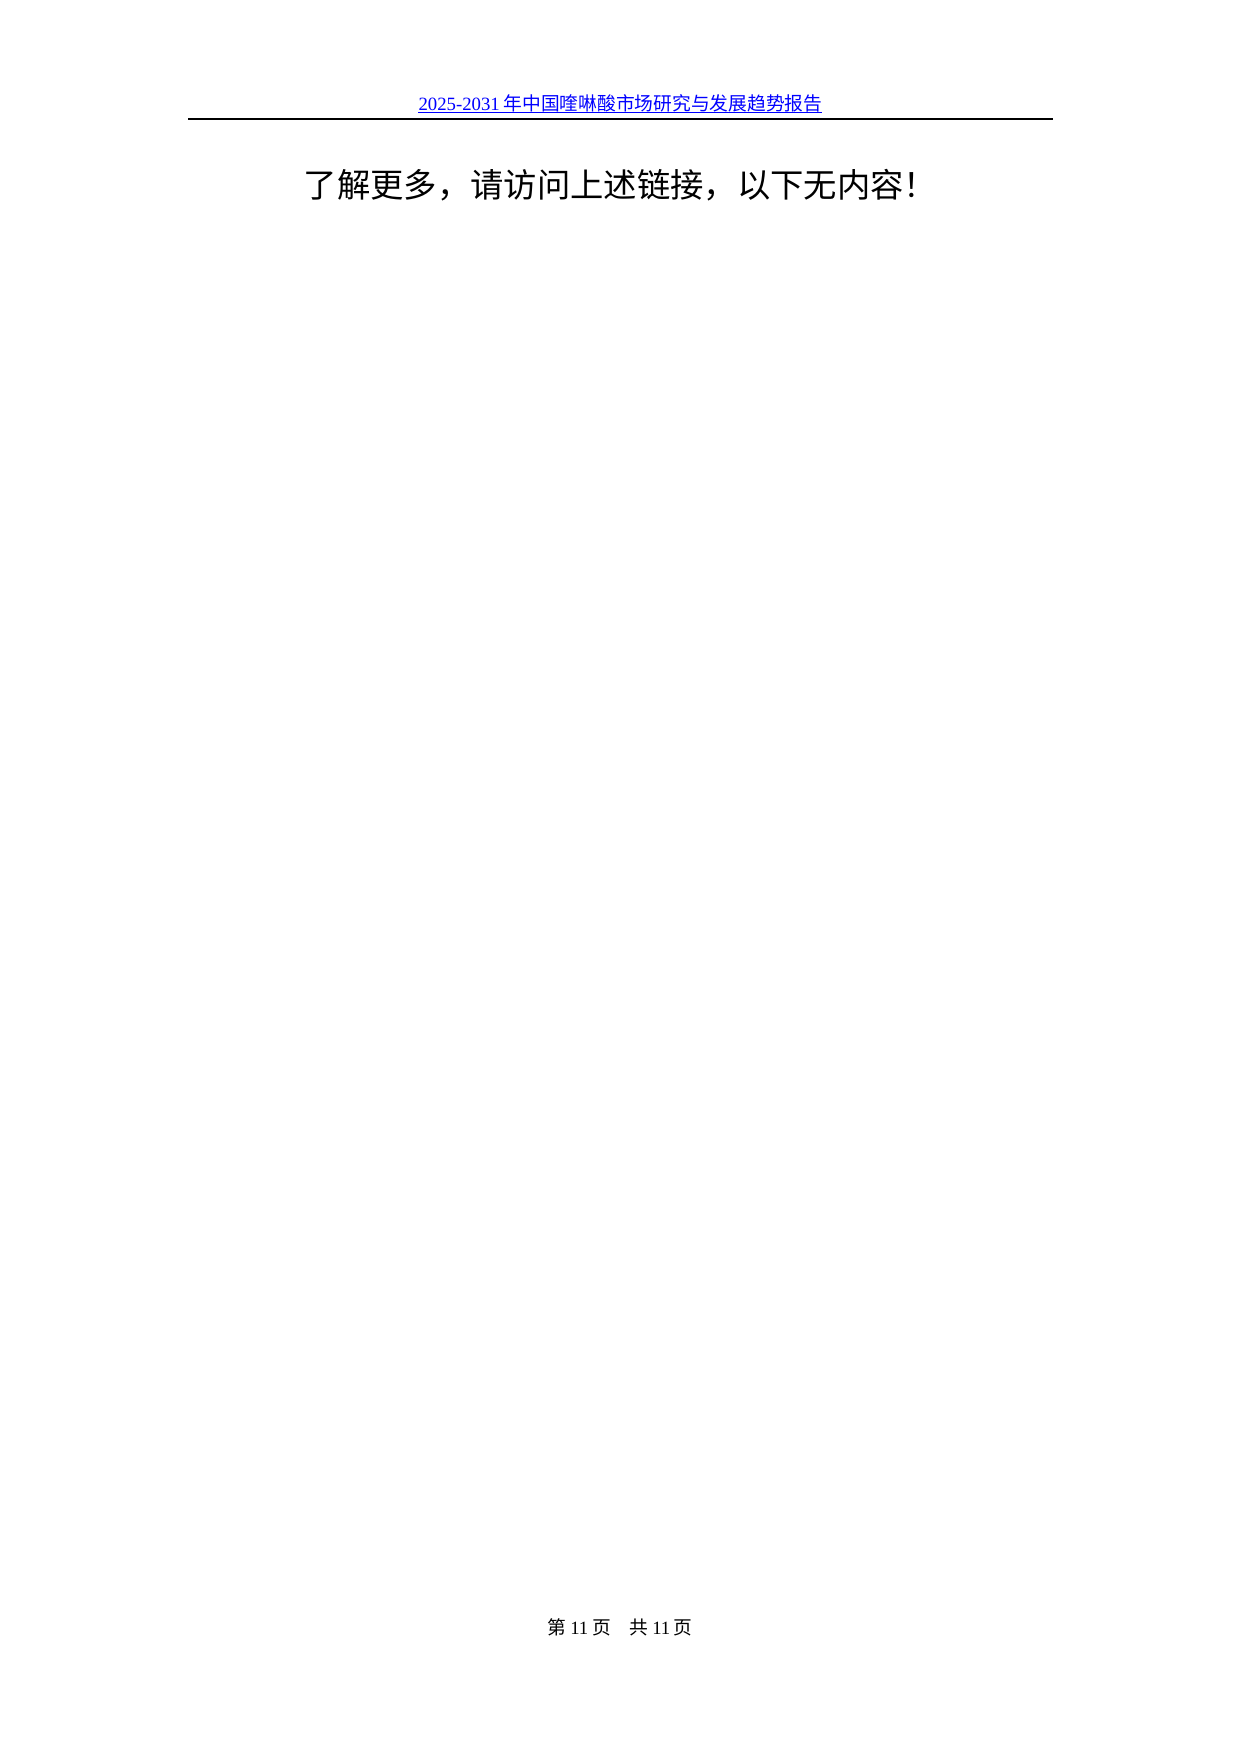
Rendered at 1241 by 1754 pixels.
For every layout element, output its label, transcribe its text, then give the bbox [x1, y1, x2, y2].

title 了解更多，请访问上述链接，以下无内容！ [187, 150, 1053, 215]
